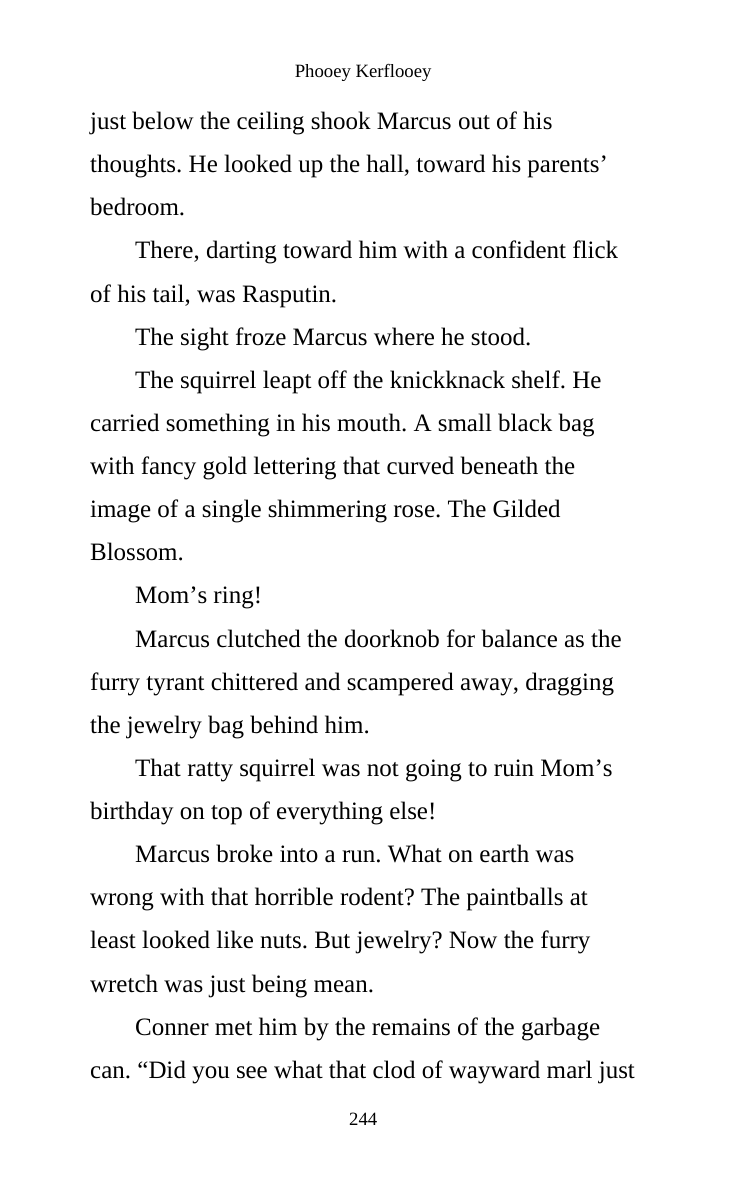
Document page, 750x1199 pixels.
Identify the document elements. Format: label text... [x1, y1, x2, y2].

text That ratty squirrel was not going to ruin Mom’s birthday on top of everything else! [90, 753, 636, 825]
text The sight froze Marcus where he stood. [90, 322, 636, 351]
text Mom’s ring! [90, 581, 636, 609]
text Marcus broke into a run. What on earth was wrong with that horrible rodent? The paintballs at least looked like nuts. But jewelry? Now the furry wretch was just being mean. [90, 839, 636, 997]
text Marcus clutched the doorknob for balance as the furry tyrant chittered and scampered away, dragging the jewelry bag behind him. [90, 624, 636, 739]
text There, darting toward him with a confident flick of his tail, was Rasputin. [90, 236, 636, 307]
text The squirrel leapt off the knickknack shelf. He carried something in his mouth. A small black bag with fancy gold lettering that curved beneath the image of a single shimmering rose. The Gilded Blossom. [90, 365, 636, 566]
